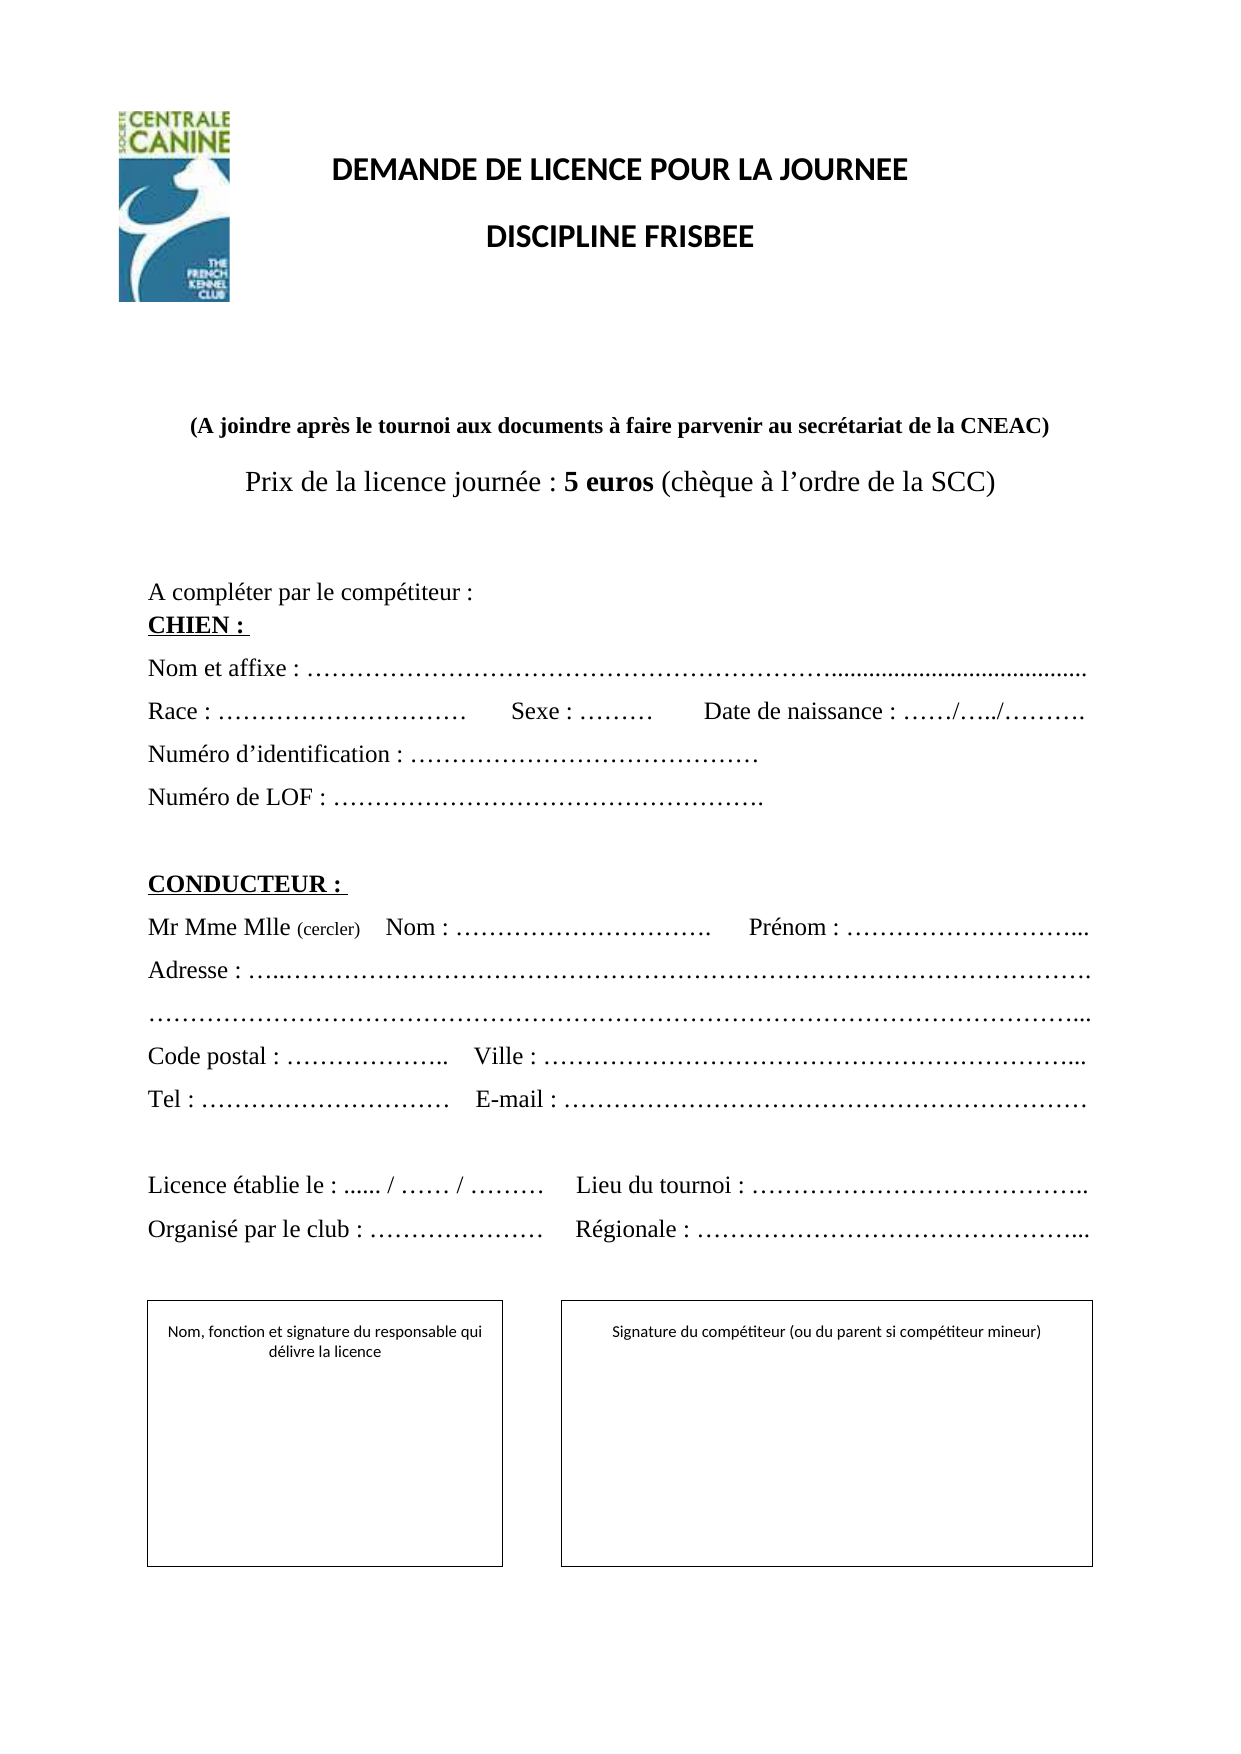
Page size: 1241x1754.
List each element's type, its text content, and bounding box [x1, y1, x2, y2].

text Code postal : ……………….. Ville : ………………………………………………………... [148, 1041, 1093, 1070]
text Nom et affixe : ………………………………………………………......................................... [148, 653, 1093, 682]
text Organisé par le club : ………………… Régionale : ………………………………………... [148, 1214, 1093, 1242]
text DISCIPLINE FRISBEE [148, 215, 1093, 256]
table_header Signature du compétiteur (ou du parent si compétiteur mineur) [562, 1301, 1092, 1566]
text Tel : ………………………… E-mail : ……………………………………………………… [148, 1084, 1093, 1113]
text Adresse : …..……………………………………………………………………………………. [148, 955, 1093, 984]
table_header Nom, fonction et signature du responsable qui délivre la licence [148, 1301, 502, 1566]
table_header [503, 1300, 561, 1566]
text …………………………………………………………………………………………………... [148, 998, 1093, 1027]
text A compléter par le compétiteur : [148, 577, 1093, 606]
text Mr Mme Mlle (cercler) Nom : …………………………. Prénom : ………………………... [148, 912, 1093, 941]
text Numéro d’identification : …………………………………… [148, 739, 1093, 768]
text Race : ………………………… Sexe : ……… Date de naissance : ……/…../………. [148, 696, 1093, 725]
text DEMANDE DE LICENCE POUR LA JOURNEE [148, 148, 1093, 188]
text Numéro de LOF : ……………………………………………. [148, 782, 1093, 811]
text Prix de la licence journée : 5 euros (chèque à l’ordre de la SCC) [148, 464, 1093, 497]
text CHIEN : [148, 610, 1093, 639]
text (A joindre après le tournoi aux documents à faire parvenir au secrétariat de la CNEAC) [148, 413, 1093, 439]
text Licence établie le : ...... / …… / ……… Lieu du tournoi : ………………………………….. [148, 1171, 1093, 1199]
text CONDUCTEUR : [148, 869, 1093, 897]
